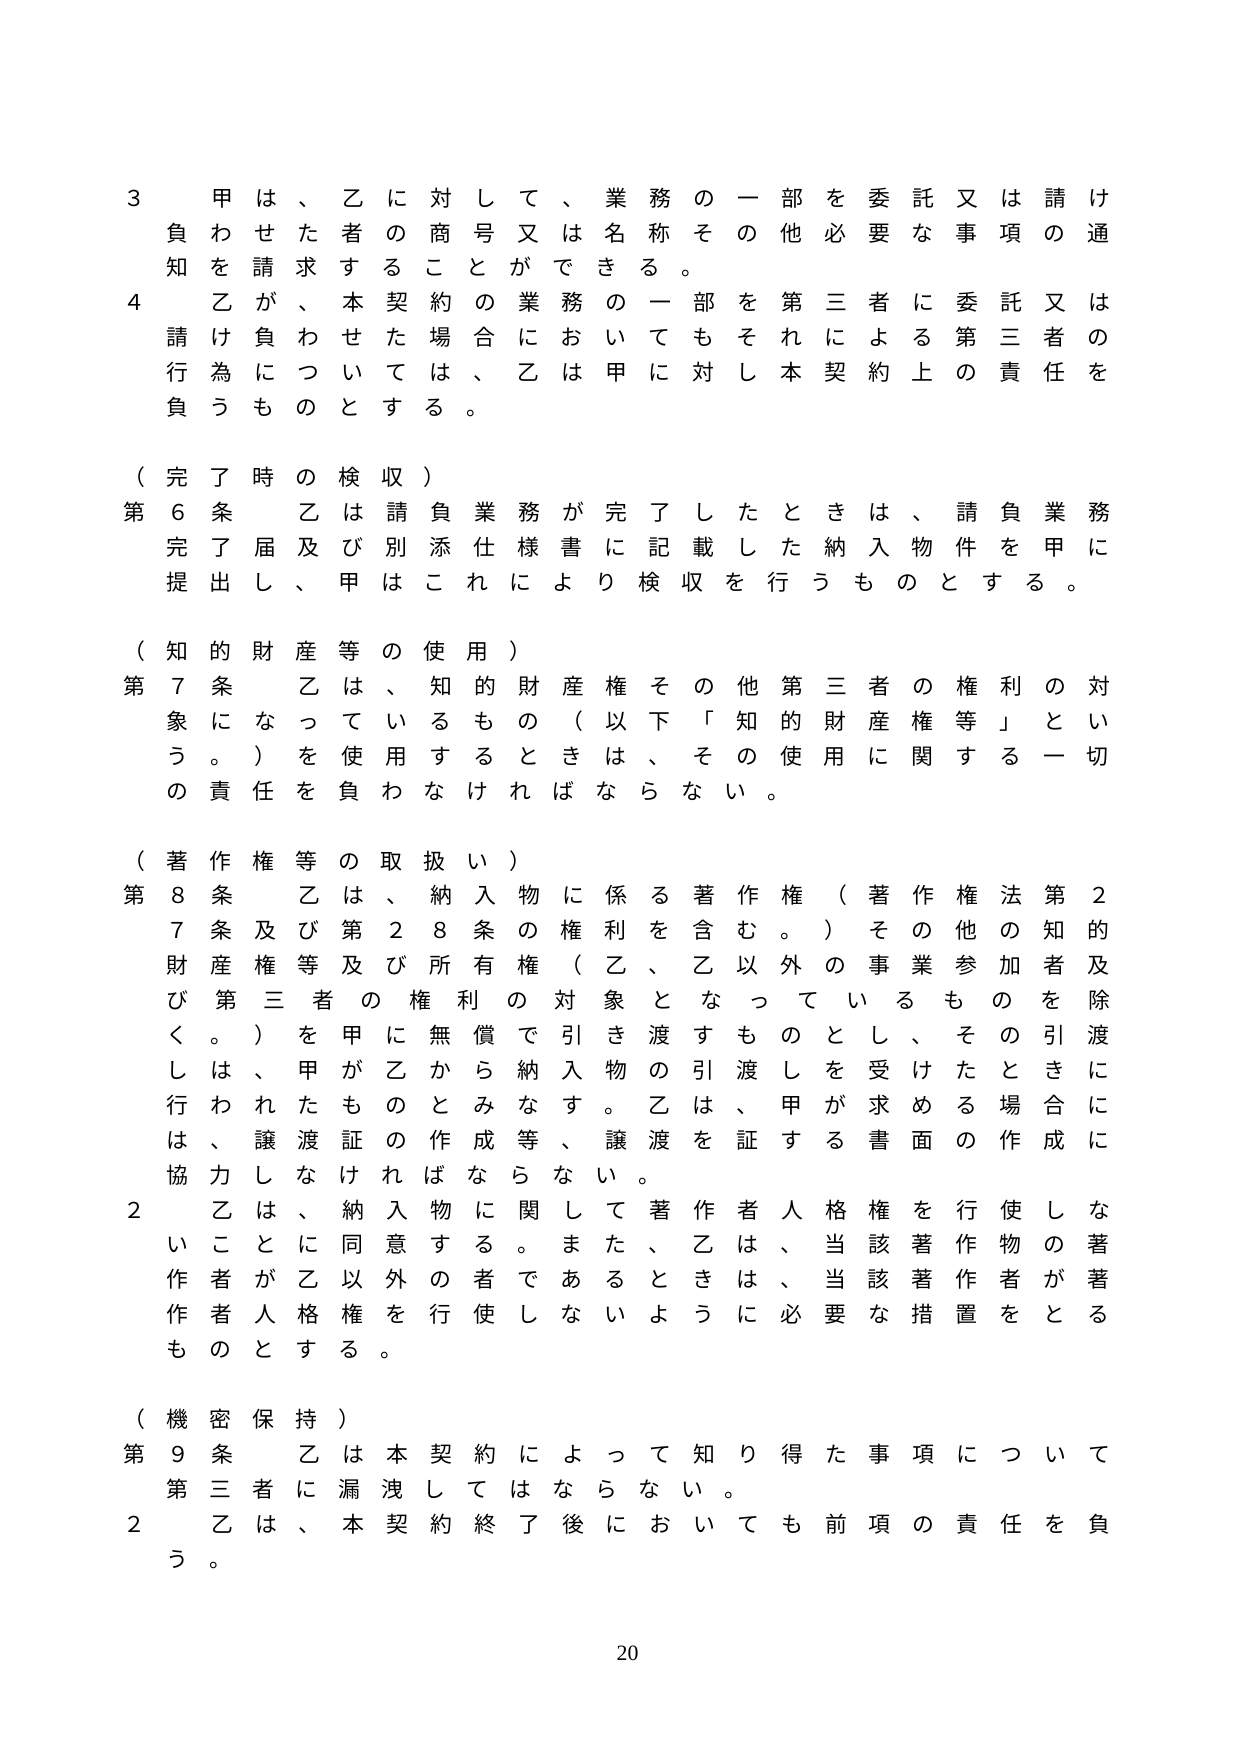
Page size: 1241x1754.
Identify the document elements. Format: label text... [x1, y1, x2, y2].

text 第７条 乙は、知的財産権その他第三者の権利の対象になっているもの（以下「知的財産権等」という。）を使用するときは、その使用に関する一切の責任を負わなければならない。 [123, 668, 1132, 807]
text ２ 乙は、納入物に関して著作者人格権を行使しないことに同意する。また、乙は、当該著作物の著作者が乙以外の者であるときは、当該著作者が著作者人格権を行使しないように必要な措置をとるものとする。 [123, 1191, 1132, 1366]
text （著作権等の取扱い） [123, 842, 1132, 877]
text ３ 甲は、乙に対して、業務の一部を委託又は請け負わせた者の商号又は名称その他必要な事項の通知を請求することができる。 [123, 179, 1132, 284]
text ２ 乙は、本契約終了後においても前項の責任を負う。 [123, 1505, 1132, 1575]
text （機密保持） [123, 1400, 1132, 1435]
text 第９条 乙は本契約によって知り得た事項について第三者に漏洩してはならない。 [123, 1435, 1132, 1505]
text （完了時の検収） [123, 458, 1132, 493]
text 第６条 乙は請負業務が完了したときは、請負業務完了届及び別添仕様書に記載した納入物件を甲に提出し、甲はこれにより検収を行うものとする。 [123, 493, 1132, 598]
text 第８条 乙は、納入物に係る著作権（著作権法第２７条及び第２８条の権利を含む。）その他の知的財産権等及び所有権（乙、乙以外の事業参加者及び第三者の権利の対象となっているものを除く。）を甲に無償で引き渡すものとし、その引渡しは、甲が乙から納入物の引渡しを受けたときに行われたものとみなす。乙は、甲が求める場合には、譲渡証の作成等、譲渡を証する書面の作成に協力しなければならない。 [123, 877, 1132, 1191]
text ４ 乙が、本契約の業務の一部を第三者に委託又は請け負わせた場合においてもそれによる第三者の行為については、乙は甲に対し本契約上の責任を負うものとする。 [123, 284, 1132, 423]
text （知的財産等の使用） [123, 633, 1132, 668]
